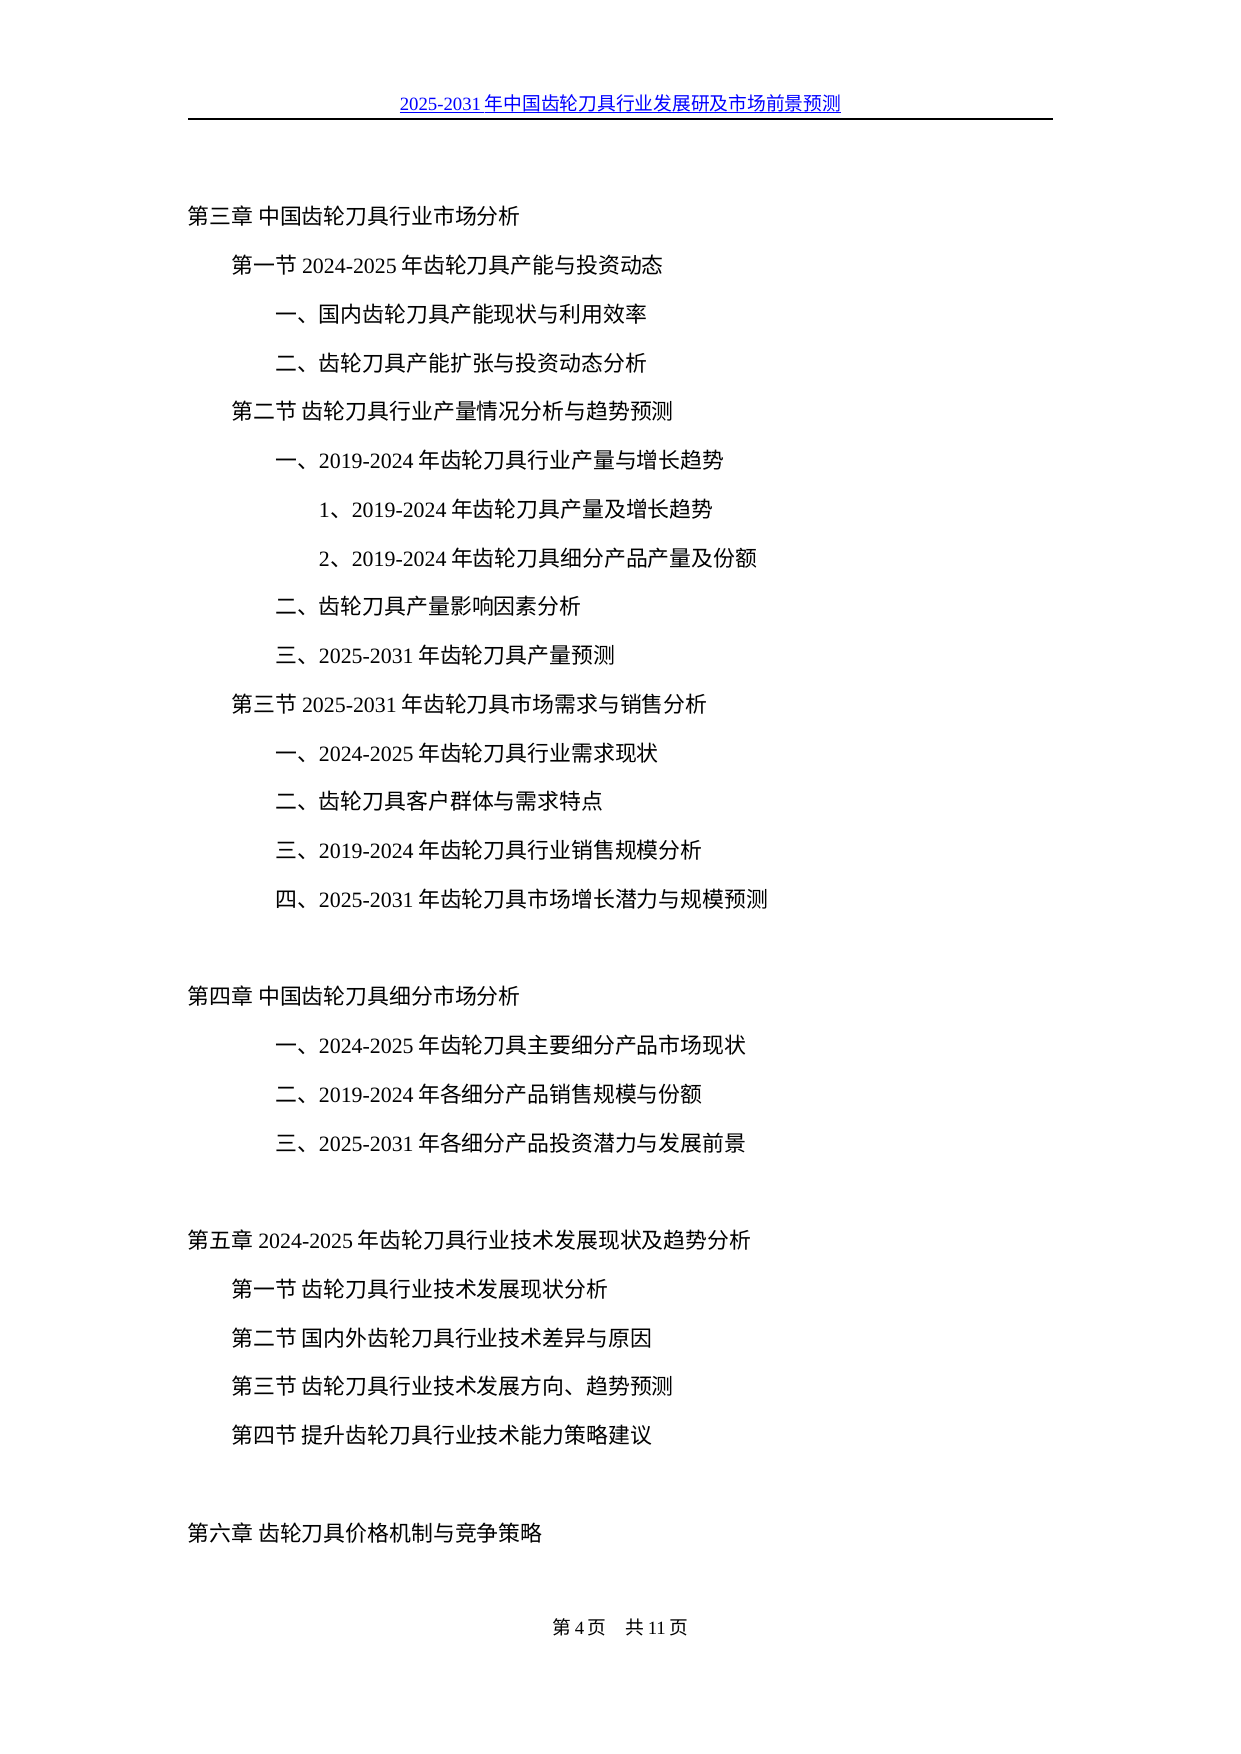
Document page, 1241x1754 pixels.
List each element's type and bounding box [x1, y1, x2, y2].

text [187, 150, 1053, 1548]
